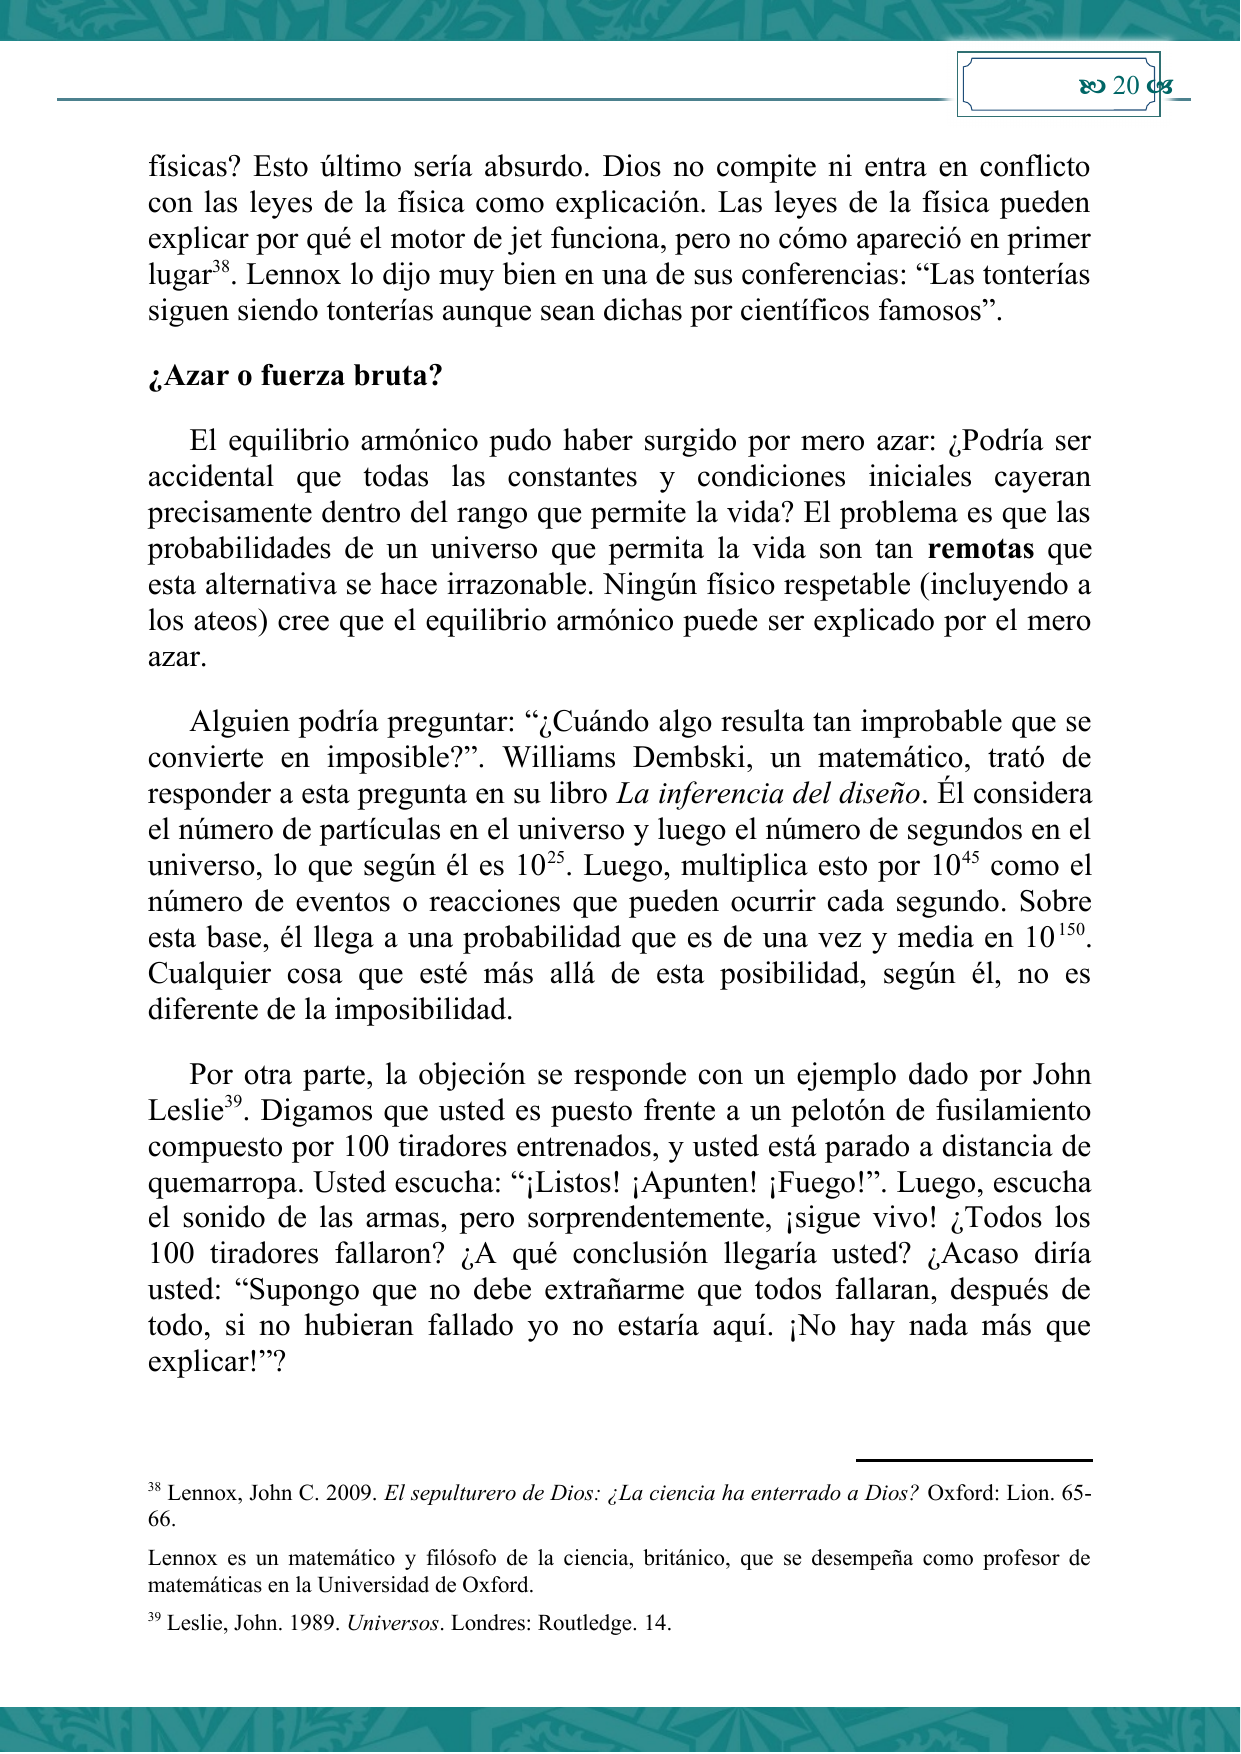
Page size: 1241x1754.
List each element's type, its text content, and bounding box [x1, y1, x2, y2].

text El equilibrio armónico pudo haber surgido por mero azar: ¿Podría ser accidental que todas las constantes y condiciones iniciales cayeran precisamente dentro del rango que permite la vida? El problema es que las probabilidades de un universo que permita la vida son tan remotas que esta alternativa se hace irrazonable. Ningún físico respetable (incluyendo a los ateos) cree que el equilibrio armónico puede ser explicado por el mero azar. [148, 422, 1092, 673]
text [148, 148, 1092, 327]
picture [0, 1707, 1241, 1752]
text ¿Azar o fuerza bruta? [148, 357, 1092, 392]
picture [0, 0, 1240, 41]
text Por otra parte, la objeción se responde con un ejemplo dado por John Leslie. Digamos que usted es puesto frente a un pelotón de fusilamiento compuesto por 100 tiradores entrenados, y usted está parado a distancia de quemarropa. Usted escucha: “¡Listos! ¡Apunten! ¡Fuego!”. Luego, escucha el sonido de las armas, pero sorprendentemente, ¡sigue vivo! ¿Todos los 100 tiradores fallaron? ¿A qué conclusión llegaría usted? ¿Acaso diría usted: “Supongo que no debe extrañarme que todos fallaran, después de todo, si no hubieran fallado yo no estaría aquí. ¡No hay nada más que explicar!”? [148, 1055, 1092, 1378]
text Alguien podría preguntar: “¿Cuándo algo resulta tan improbable que se convierte en imposible?”. Williams Dembski, un matemático, trató de responder a esta pregunta en su libro La inferencia del diseño. Él considera el número de partículas en el universo y luego el número de segundos en el universo, lo que según él es 1025. Luego, multiplica esto por 1045 como el número de eventos o reacciones que pueden ocurrir cada segundo. Sobre esta base, él llega a una probabilidad que es de una vez y media en 10150. Cualquier cosa que esté más allá de esta posibilidad, según él, no es diferente de la imposibilidad. [148, 702, 1092, 1026]
